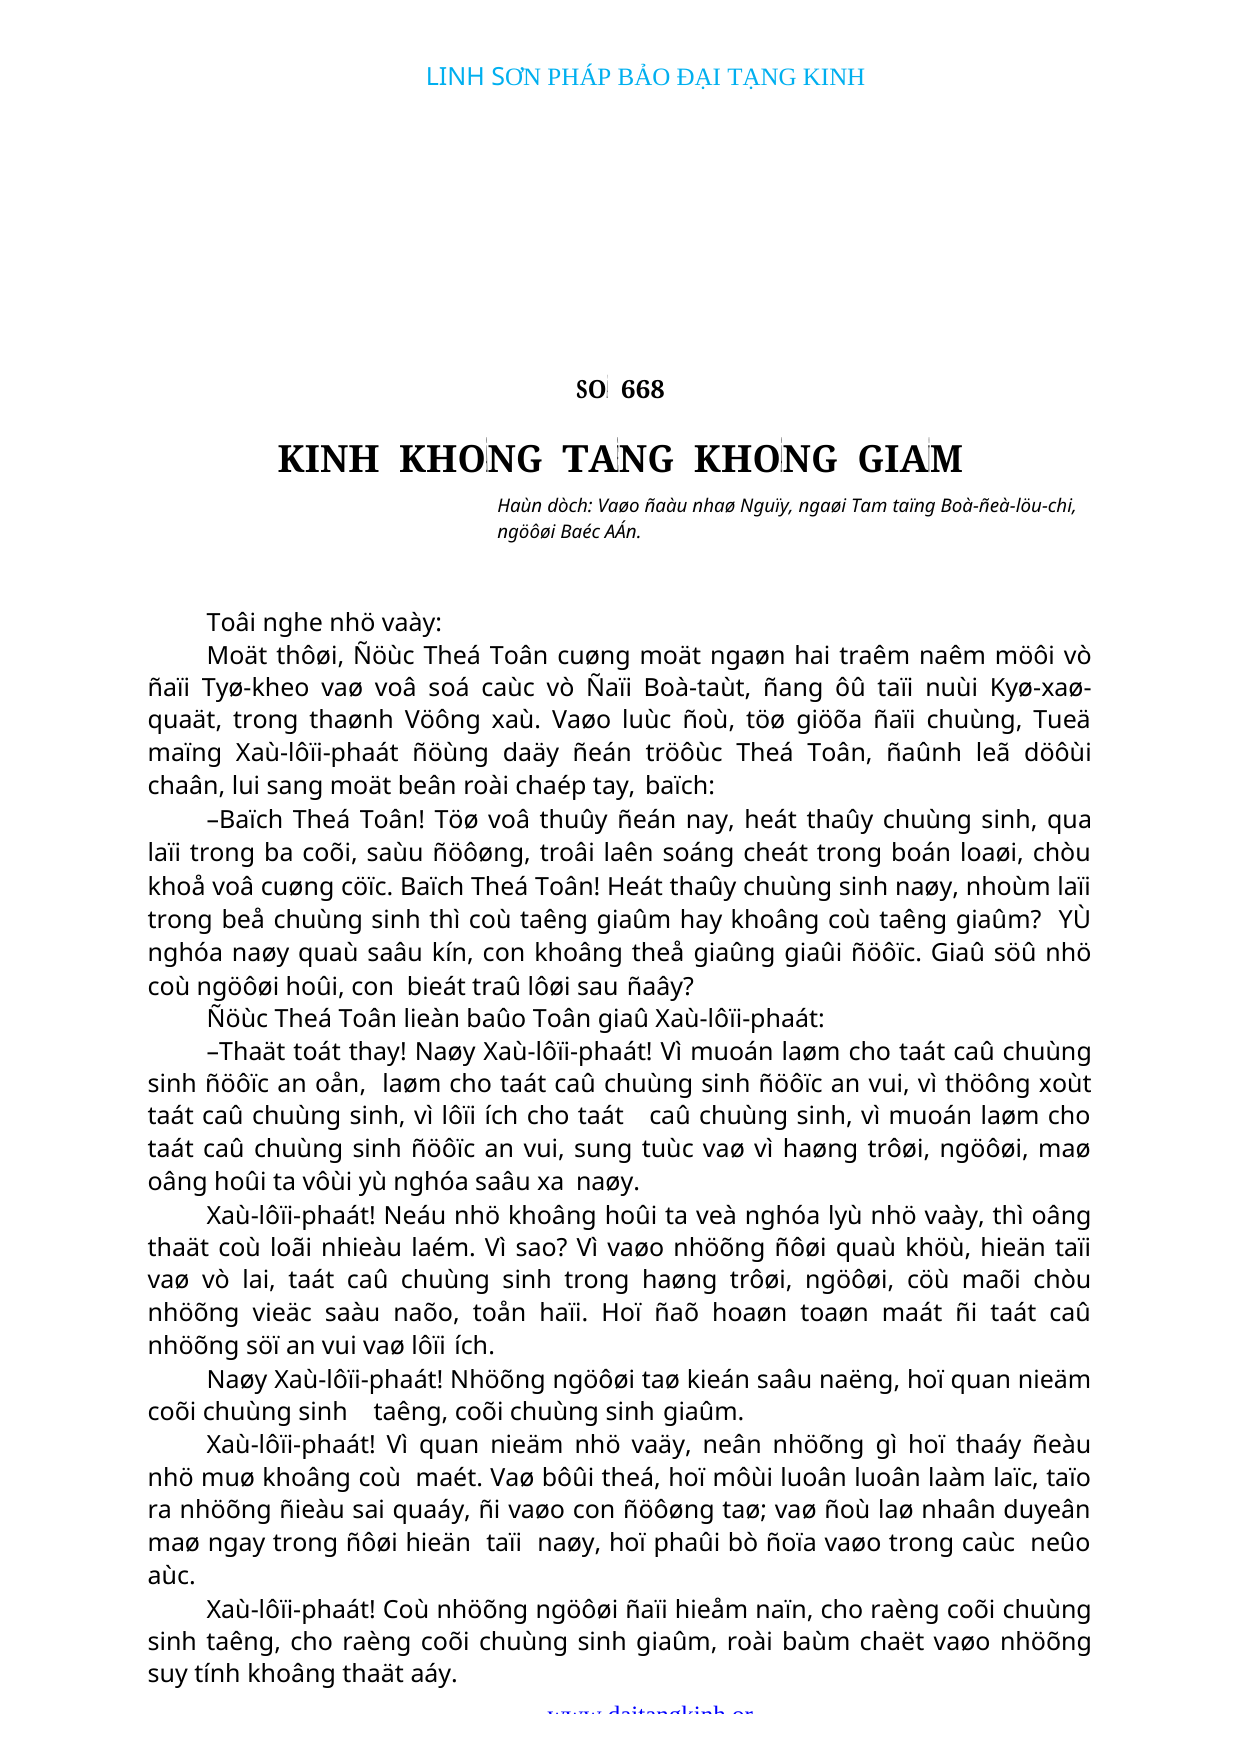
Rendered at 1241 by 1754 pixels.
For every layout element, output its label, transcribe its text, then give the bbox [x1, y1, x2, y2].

text –Baïch Theá Toân! Töø voâ thuûy ñeán nay, heát thaûy chuùng sinh, qua laïi trong ba coõi, saùu ñöôøng, troâi laên soáng cheát trong boán loaøi, chòu khoå voâ cuøng cöïc. Baïch Theá Toân! Heát thaûy chuùng sinh naøy, nhoùm laïi trong beå chuùng sinh thì coù taêng giaûm hay khoâng coù taêng giaûm? YÙ nghóa naøy quaù saâu kín, con khoâng theå giaûng giaûi ñöôïc. Giaû söû nhö coù ngöôøi hoûi, con bieát traû lôøi sau ñaây? [147, 802, 1093, 1002]
title KINH KHOÂNG TAÊNG KHOÂNG GIAÛM [269, 432, 971, 483]
text SOÁ 668 [269, 371, 971, 405]
text Xaù-lôïi-phaát! Coù nhöõng ngöôøi ñaïi hieåm naïn, cho raèng coõi chuùng sinh taêng, cho raèng coõi chuùng sinh giaûm, roài baùm chaët vaøo nhöõng suy tính khoâng thaät aáy. [147, 1592, 1093, 1690]
text Xaù-lôïi-phaát! Vì quan nieäm nhö vaäy, neân nhöõng gì hoï thaáy ñeàu nhö muø khoâng coù maét. Vaø bôûi theá, hoï môùi luoân luoân laàm laïc, taïo ra nhöõng ñieàu sai quaáy, ñi vaøo con ñöôøng taø; vaø ñoù laø nhaân duyeân maø ngay trong ñôøi hieän taïi naøy, hoï phaûi bò ñoïa vaøo trong caùc neûo aùc. [147, 1428, 1093, 1591]
text –Thaät toát thay! Naøy Xaù-lôïi-phaát! Vì muoán laøm cho taát caû chuùng sinh ñöôïc an oån, laøm cho taát caû chuùng sinh ñöôïc an vui, vì thöông xoùt taát caû chuùng sinh, vì lôïi ích cho taát caû chuùng sinh, vì muoán laøm cho taát caû chuùng sinh ñöôïc an vui, sung tuùc vaø vì haøng trôøi, ngöôøi, maø oâng hoûi ta vôùi yù nghóa saâu xa naøy. [147, 1034, 1093, 1197]
text Naøy Xaù-lôïi-phaát! Nhöõng ngöôøi taø kieán saâu naëng, hoï quan nieäm coõi chuùng sinh taêng, coõi chuùng sinh giaûm. [147, 1362, 1093, 1428]
text Ñöùc Theá Toân lieàn baûo Toân giaû Xaù-lôïi-phaát: [206, 1002, 1105, 1033]
text Xaù-lôïi-phaát! Neáu nhö khoâng hoûi ta veà nghóa lyù nhö vaày, thì oâng thaät coù loãi nhieàu laém. Vì sao? Vì vaøo nhöõng ñôøi quaù khöù, hieän taïi vaø vò lai, taát caû chuùng sinh trong haøng trôøi, ngöôøi, cöù maõi chòu nhöõng vieäc saàu naõo, toån haïi. Hoï ñaõ hoaøn toaøn maát ñi taát caû nhöõng söï an vui vaø lôïi ích. [147, 1198, 1093, 1362]
text Haùn dòch: Vaøo ñaàu nhaø Nguïy, ngaøi Tam taïng Boà-ñeà-löu-chi, ngöôøi Baéc AÁn. [497, 493, 1105, 544]
text Toâi nghe nhö vaày: [206, 605, 1105, 638]
text Moät thôøi, Ñöùc Theá Toân cuøng moät ngaøn hai traêm naêm möôi vò ñaïi Tyø-kheo vaø voâ soá caùc vò Ñaïi Boà-taùt, ñang ôû taïi nuùi Kyø-xaø-quaät, trong thaønh Vöông xaù. Vaøo luùc ñoù, töø giöõa ñaïi chuùng, Tueä maïng Xaù-lôïi-phaát ñöùng daäy ñeán tröôùc Theá Toân, ñaûnh leã döôùi chaân, lui sang moät beân roài chaép tay, baïch: [147, 638, 1093, 802]
